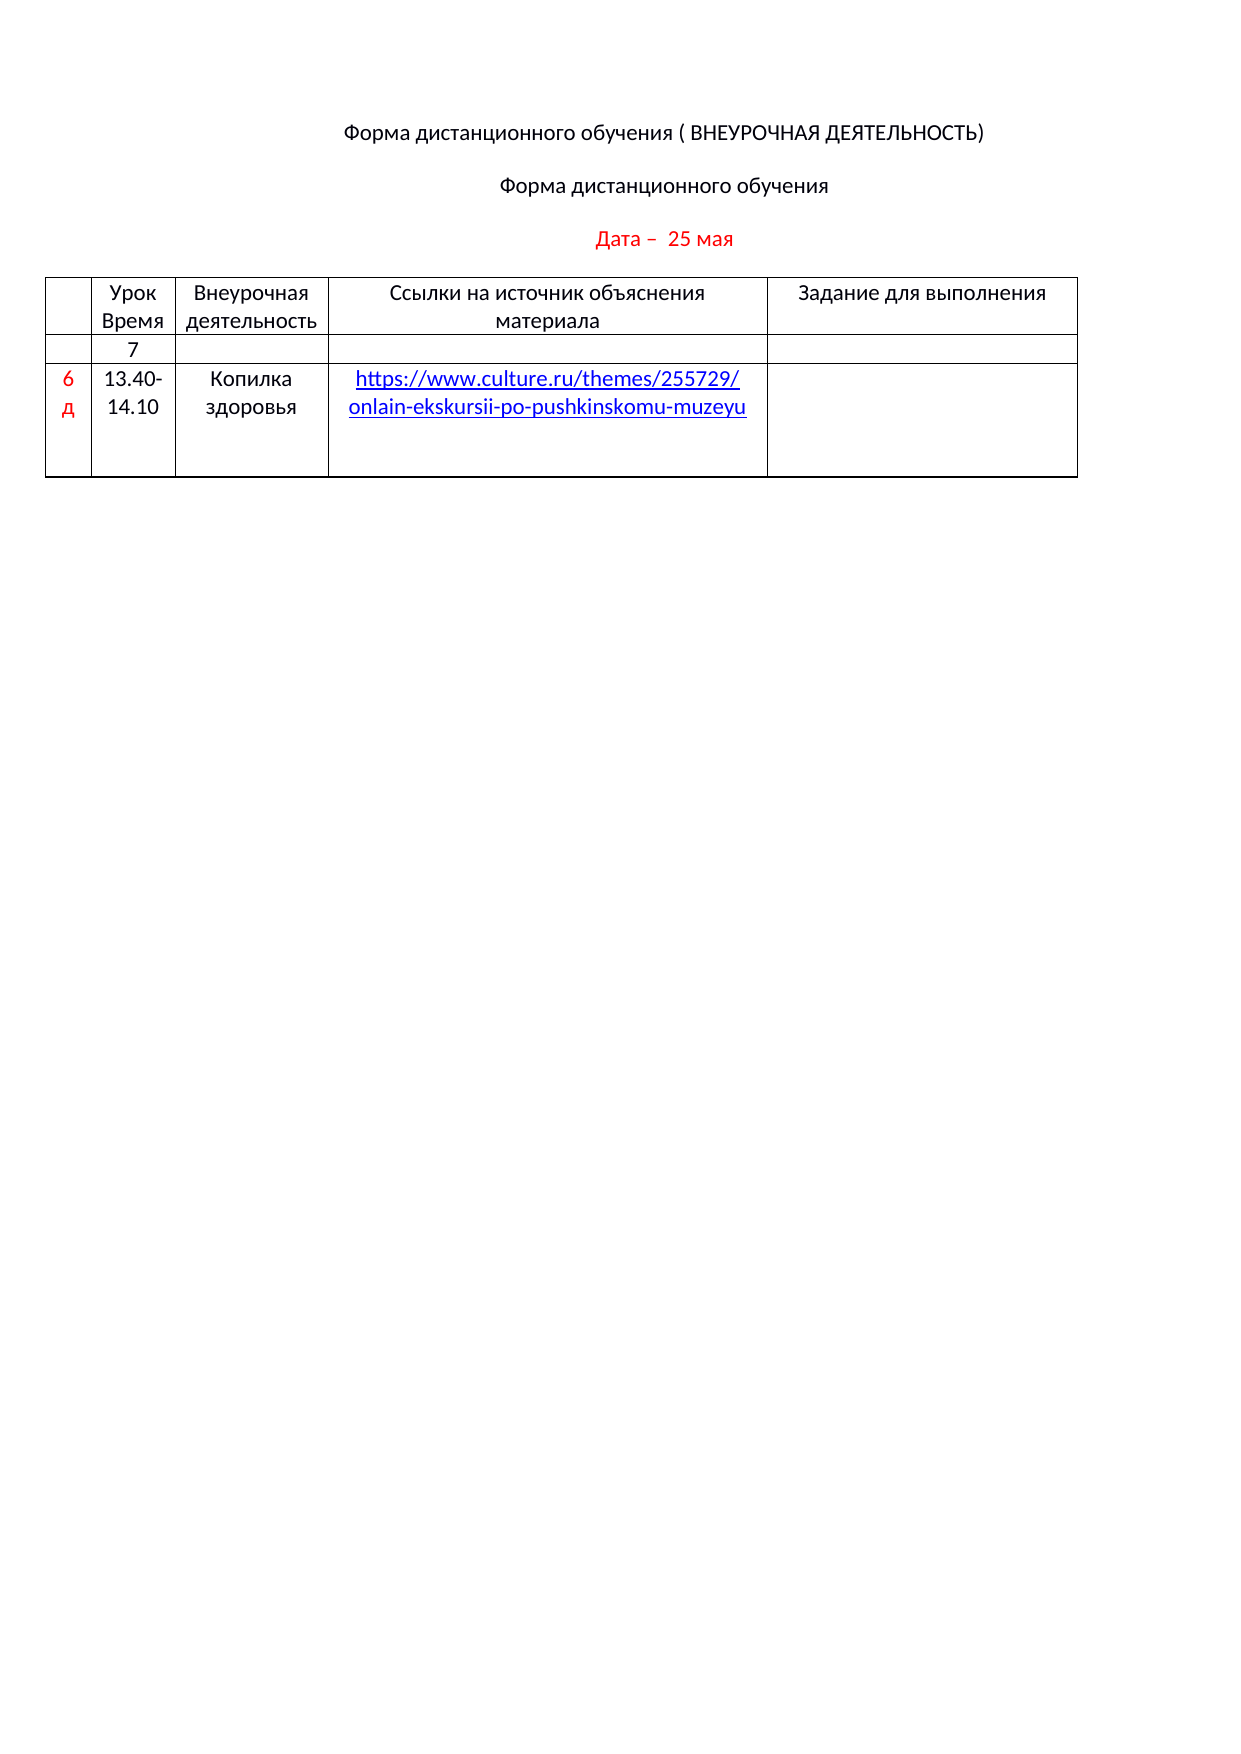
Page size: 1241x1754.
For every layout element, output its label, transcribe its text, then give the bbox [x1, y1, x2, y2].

table_header [46, 278, 91, 334]
text Дата – 25 мая [177, 224, 1152, 252]
table_cell [329, 335, 767, 363]
table_cell Копилка здоровья [176, 364, 328, 476]
table_header Внеурочная деятельность [176, 278, 328, 334]
table_header Задание для выполнения [768, 278, 1077, 334]
text Форма дистанционного обучения ( ВНЕУРОЧНАЯ ДЕЯТЕЛЬНОСТЬ) [177, 118, 1152, 146]
table_cell [768, 335, 1077, 363]
table_cell [46, 335, 91, 363]
table_cell [176, 335, 328, 363]
table_header Ссылки на источник объяснения материала [329, 278, 767, 334]
table_cell 7 [92, 335, 175, 363]
table_header Урок Время [92, 278, 175, 334]
text Форма дистанционного обучения [177, 171, 1152, 199]
table_cell [768, 364, 1077, 476]
table_cell 6д [46, 364, 91, 476]
table_cell 13.40-14.10 [92, 364, 175, 476]
table_cell https://www.culture.ru/themes/255729/onlain-ekskursii-po-pushkinskomu-muzeyu [329, 364, 767, 476]
